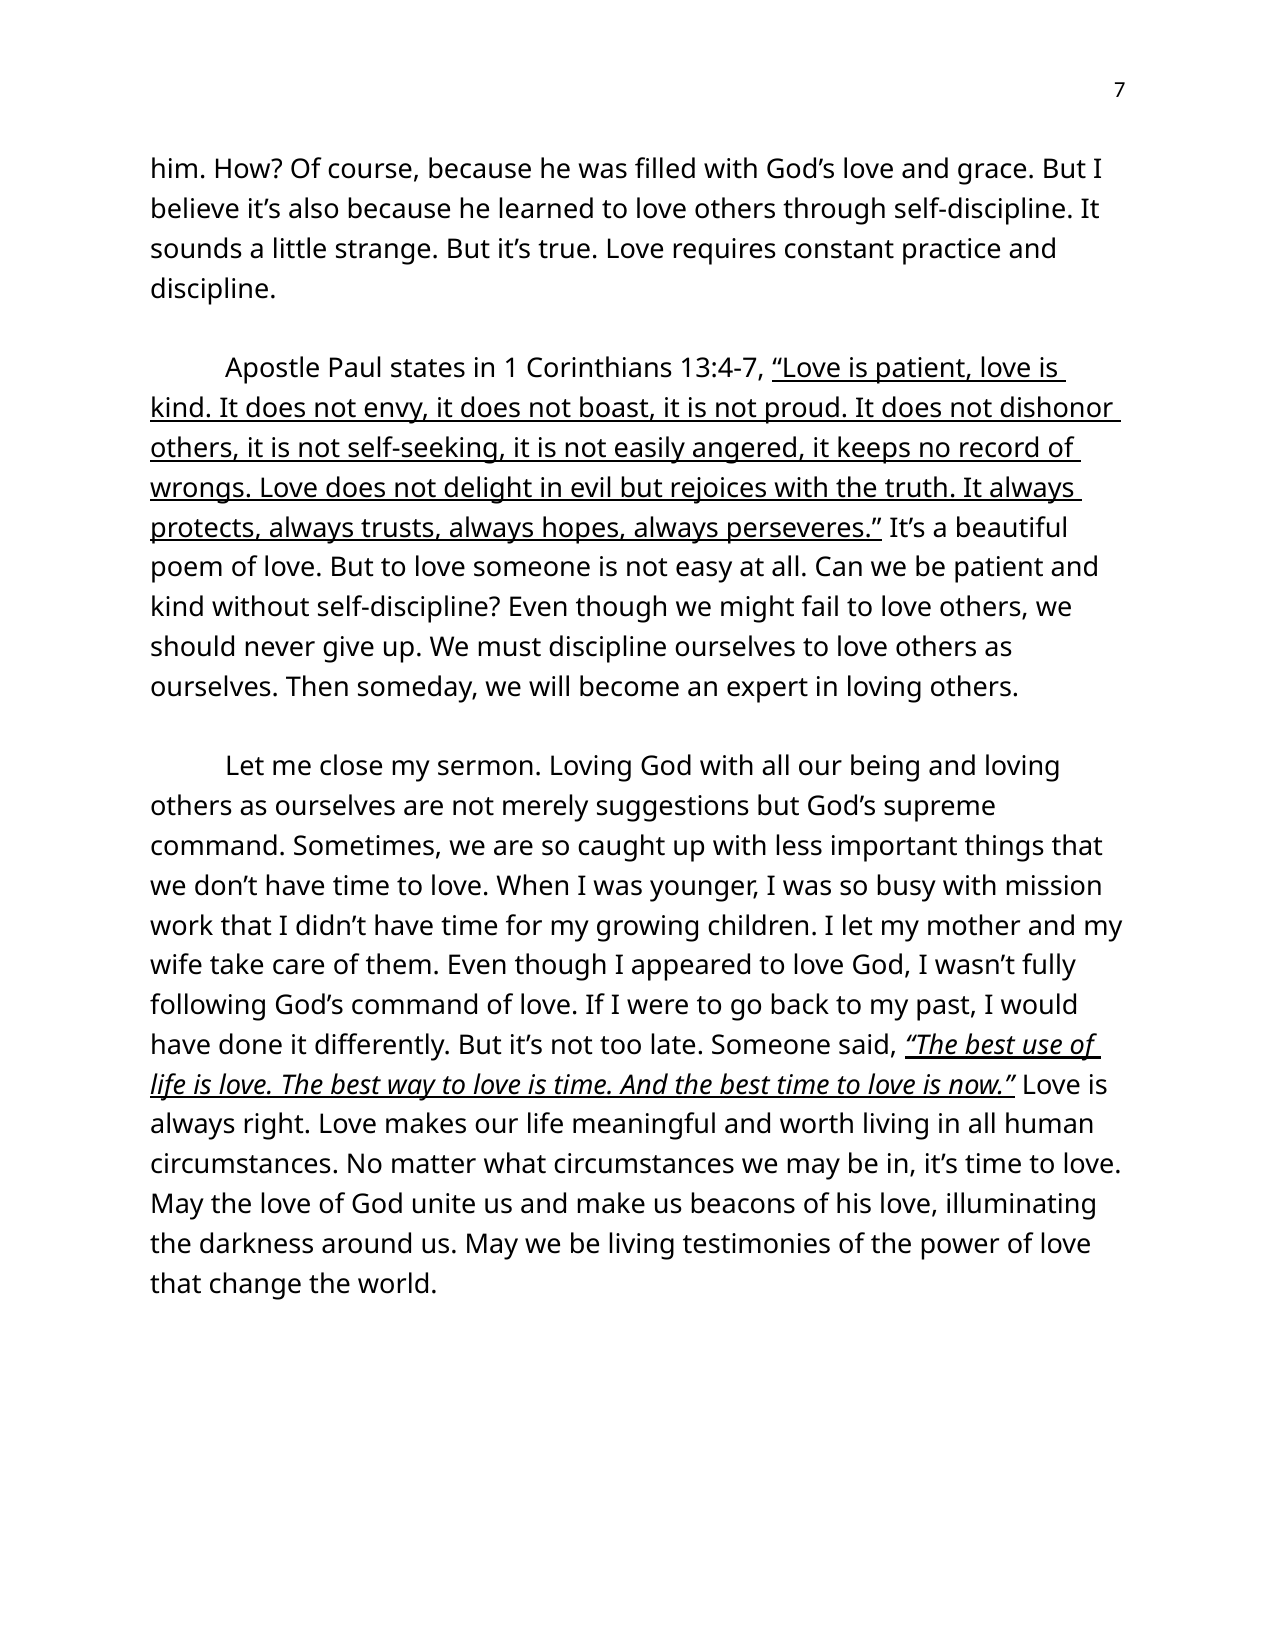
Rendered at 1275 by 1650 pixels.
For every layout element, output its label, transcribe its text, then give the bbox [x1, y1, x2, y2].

text Apostle Paul states in 1 Corinthians 13:4-7, “Love is patient, love is kind. It does not envy, it does not boast, it is not proud. It does not dishonor others, it is not self-seeking, it is not easily angered, it keeps no record of wrongs. Love does not delight in evil but rejoices with the truth. It always protects, always trusts, always hopes, always perseveres.” It’s a beautiful poem of love. But to love someone is not easy at all. Can we be patient and kind without self-discipline? Even though we might fail to love others, we should never give up. We must discipline ourselves to love others as ourselves. Then someday, we will become an expert in loving others. [150, 349, 1125, 704]
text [150, 150, 1125, 306]
text Let me close my sermon. Loving God with all our being and loving others as ourselves are not merely suggestions but God’s supreme command. Sometimes, we are so caught up with less important things that we don’t have time to love. When I was younger, I was so busy with mission work that I didn’t have time for my growing children. I let my mother and my wife take care of them. Even though I appeared to love God, I wasn’t fully following God’s command of love. If I were to go back to my past, I would have done it differently. But it’s not too late. Someone said, “The best use of life is love. The best way to love is time. And the best time to love is now.” Love is always right. Love makes our life meaningful and worth living in all human circumstances. No matter what circumstances we may be in, it’s time to love. May the love of God unite us and make us beacons of his love, illuminating the darkness around us. May we be living testimonies of the power of love that change the world. [150, 747, 1125, 1301]
